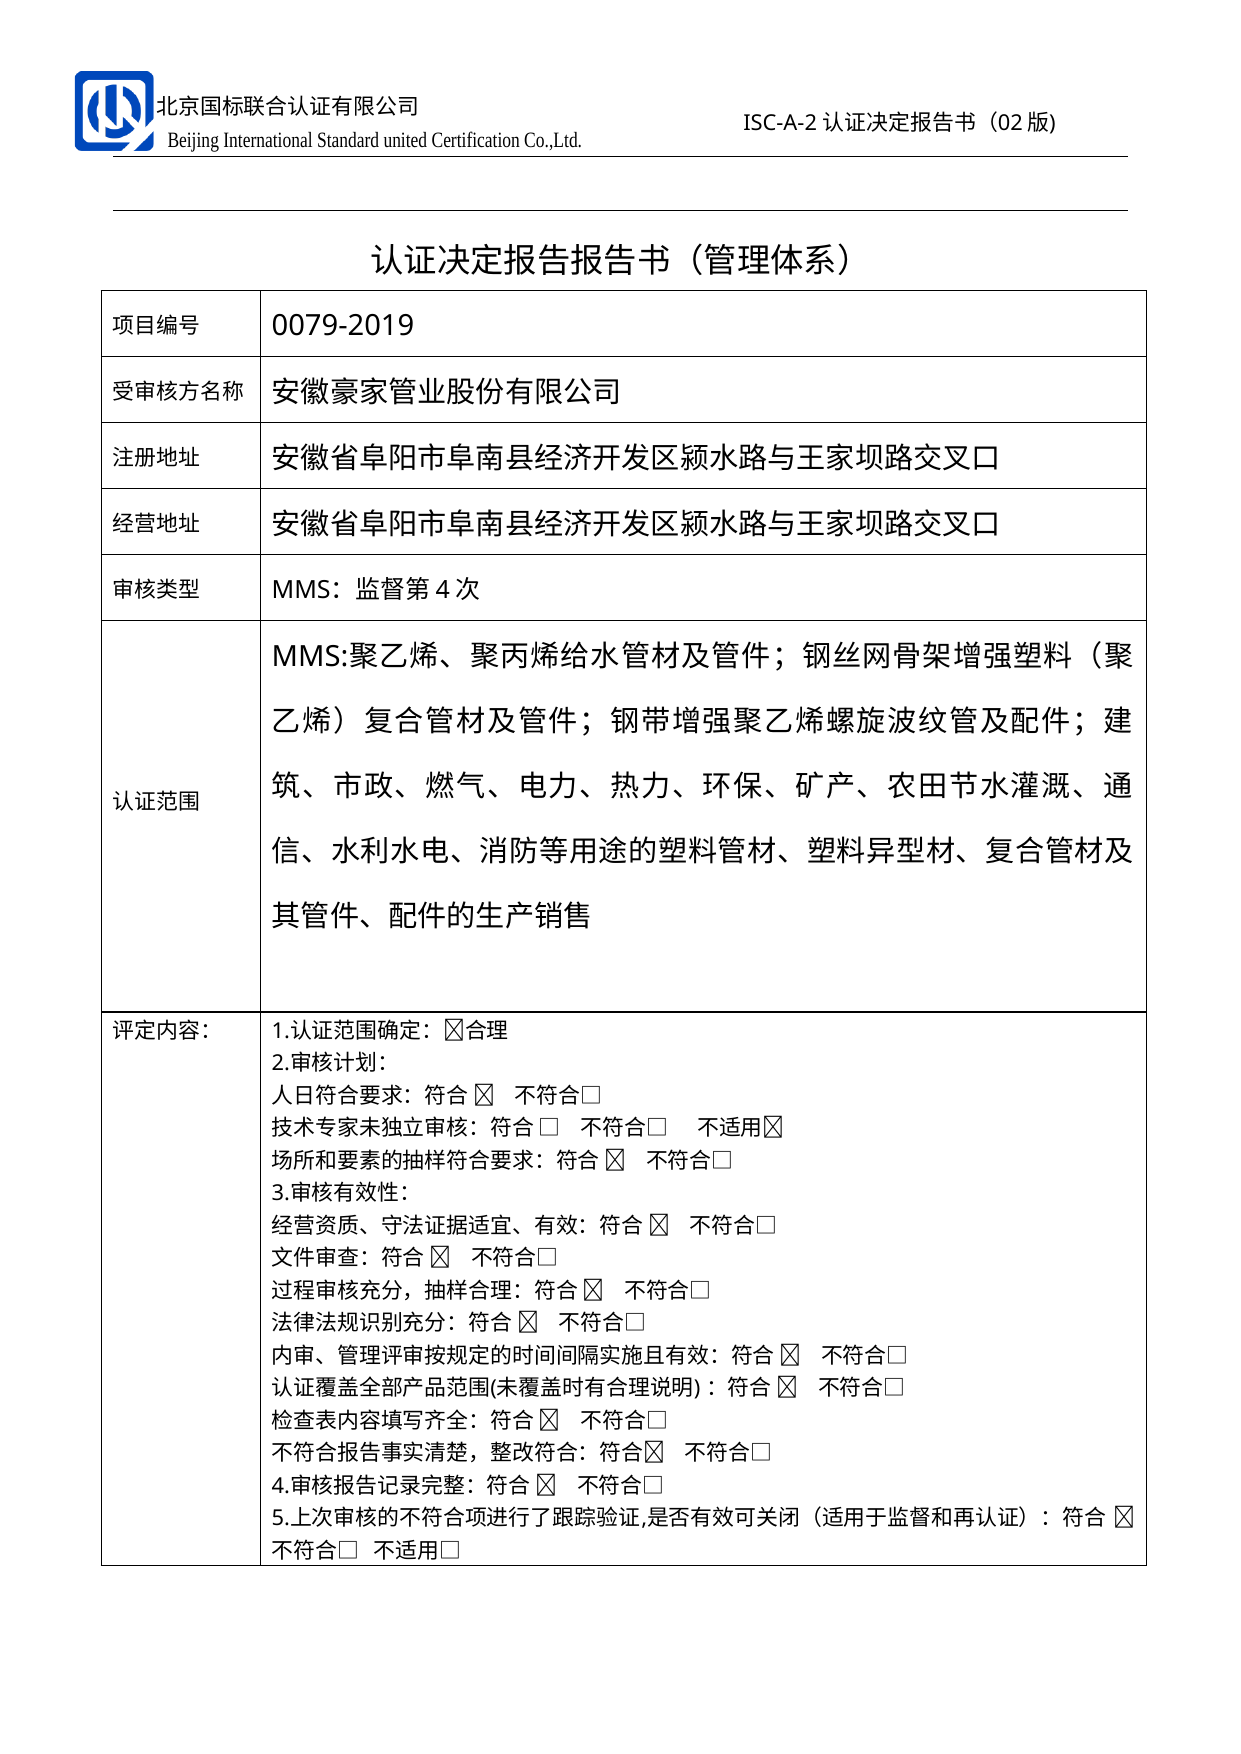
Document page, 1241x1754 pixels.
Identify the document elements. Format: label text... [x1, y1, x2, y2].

table_cell MMS:聚乙烯、聚丙烯给水管材及管件；钢丝网骨架增强塑料（聚乙烯）复合管材及管件；钢带增强聚乙烯螺旋波纹管及配件；建筑、市政、燃气、电力、热力、环保、矿产、农田节水灌溉、通信、水利水电、消防等用途的塑料管材、塑料异型材、复合管材及其管件、配件的生产销售 [261, 621, 1146, 1011]
table_cell 审核类型 [102, 555, 260, 620]
table_cell 经营地址 [102, 489, 260, 554]
table_header 0079-2019 [261, 291, 1146, 356]
table_cell 安徽豪家管业股份有限公司 [261, 357, 1146, 422]
table_cell 注册地址 [102, 423, 260, 488]
text 认证决定报告报告书（管理体系） [112, 225, 1128, 290]
table_cell MMS：监督第4次 [261, 555, 1146, 620]
table_cell 安徽省阜阳市阜南县经济开发区颍水路与王家坝路交叉口 [261, 423, 1146, 488]
picture [74, 71, 154, 151]
table_cell 评定内容： [102, 1013, 260, 1565]
table_header 项目编号 [102, 291, 260, 356]
table_cell 安徽省阜阳市阜南县经济开发区颍水路与王家坝路交叉口 [261, 489, 1146, 554]
table_cell 认证范围 [102, 621, 260, 1011]
table_cell 受审核方名称 [102, 357, 260, 422]
